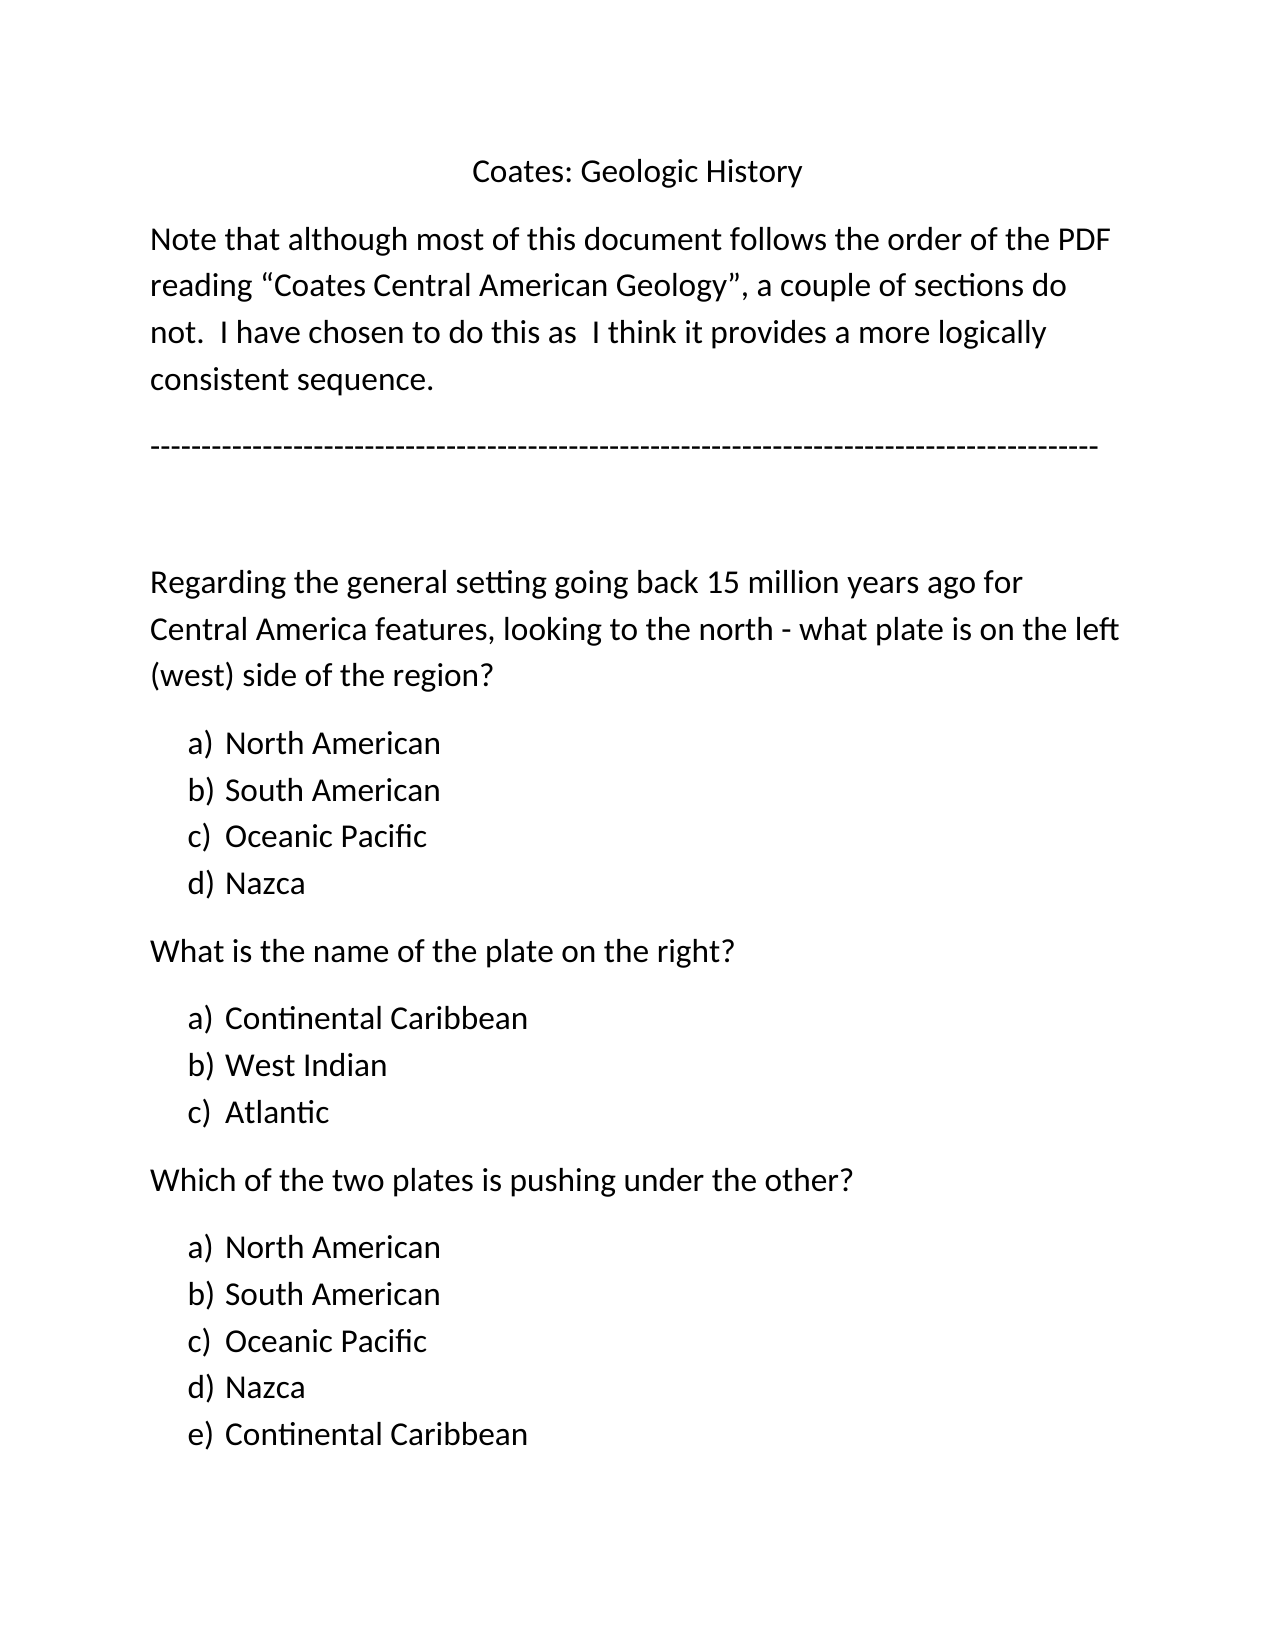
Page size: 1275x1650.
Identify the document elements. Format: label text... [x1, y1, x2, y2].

text Note that although most of this document follows the order of the PDF reading “Coates Central American Geology”, a couple of sections do not. I have chosen to do this as I think it provides a more logically consistent sequence. [150, 218, 1125, 399]
text Regarding the general setting going back 15 million years ago for Central America features, looking to the north - what plate is on the left (west) side of the region? [150, 561, 1125, 695]
list Atlantic [187, 1091, 1125, 1132]
text Coates: Geologic History [150, 150, 1125, 191]
list Continental Caribbean [187, 997, 1125, 1038]
list North American [187, 722, 1125, 763]
list South American [187, 1273, 1125, 1314]
list Oceanic Pacific [187, 1320, 1125, 1360]
list Nazca [187, 862, 1125, 903]
text Which of the two plates is pushing under the other? [150, 1158, 1125, 1199]
list Continental Caribbean [187, 1413, 1125, 1454]
list North American [187, 1226, 1125, 1267]
list West Indian [187, 1044, 1125, 1085]
list Oceanic Pacific [187, 815, 1125, 856]
list South American [187, 769, 1125, 809]
text --------------------------------------------------------------------------------------------- [150, 426, 1125, 466]
list Nazca [187, 1366, 1125, 1407]
text What is the name of the plate on the right? [150, 930, 1125, 971]
